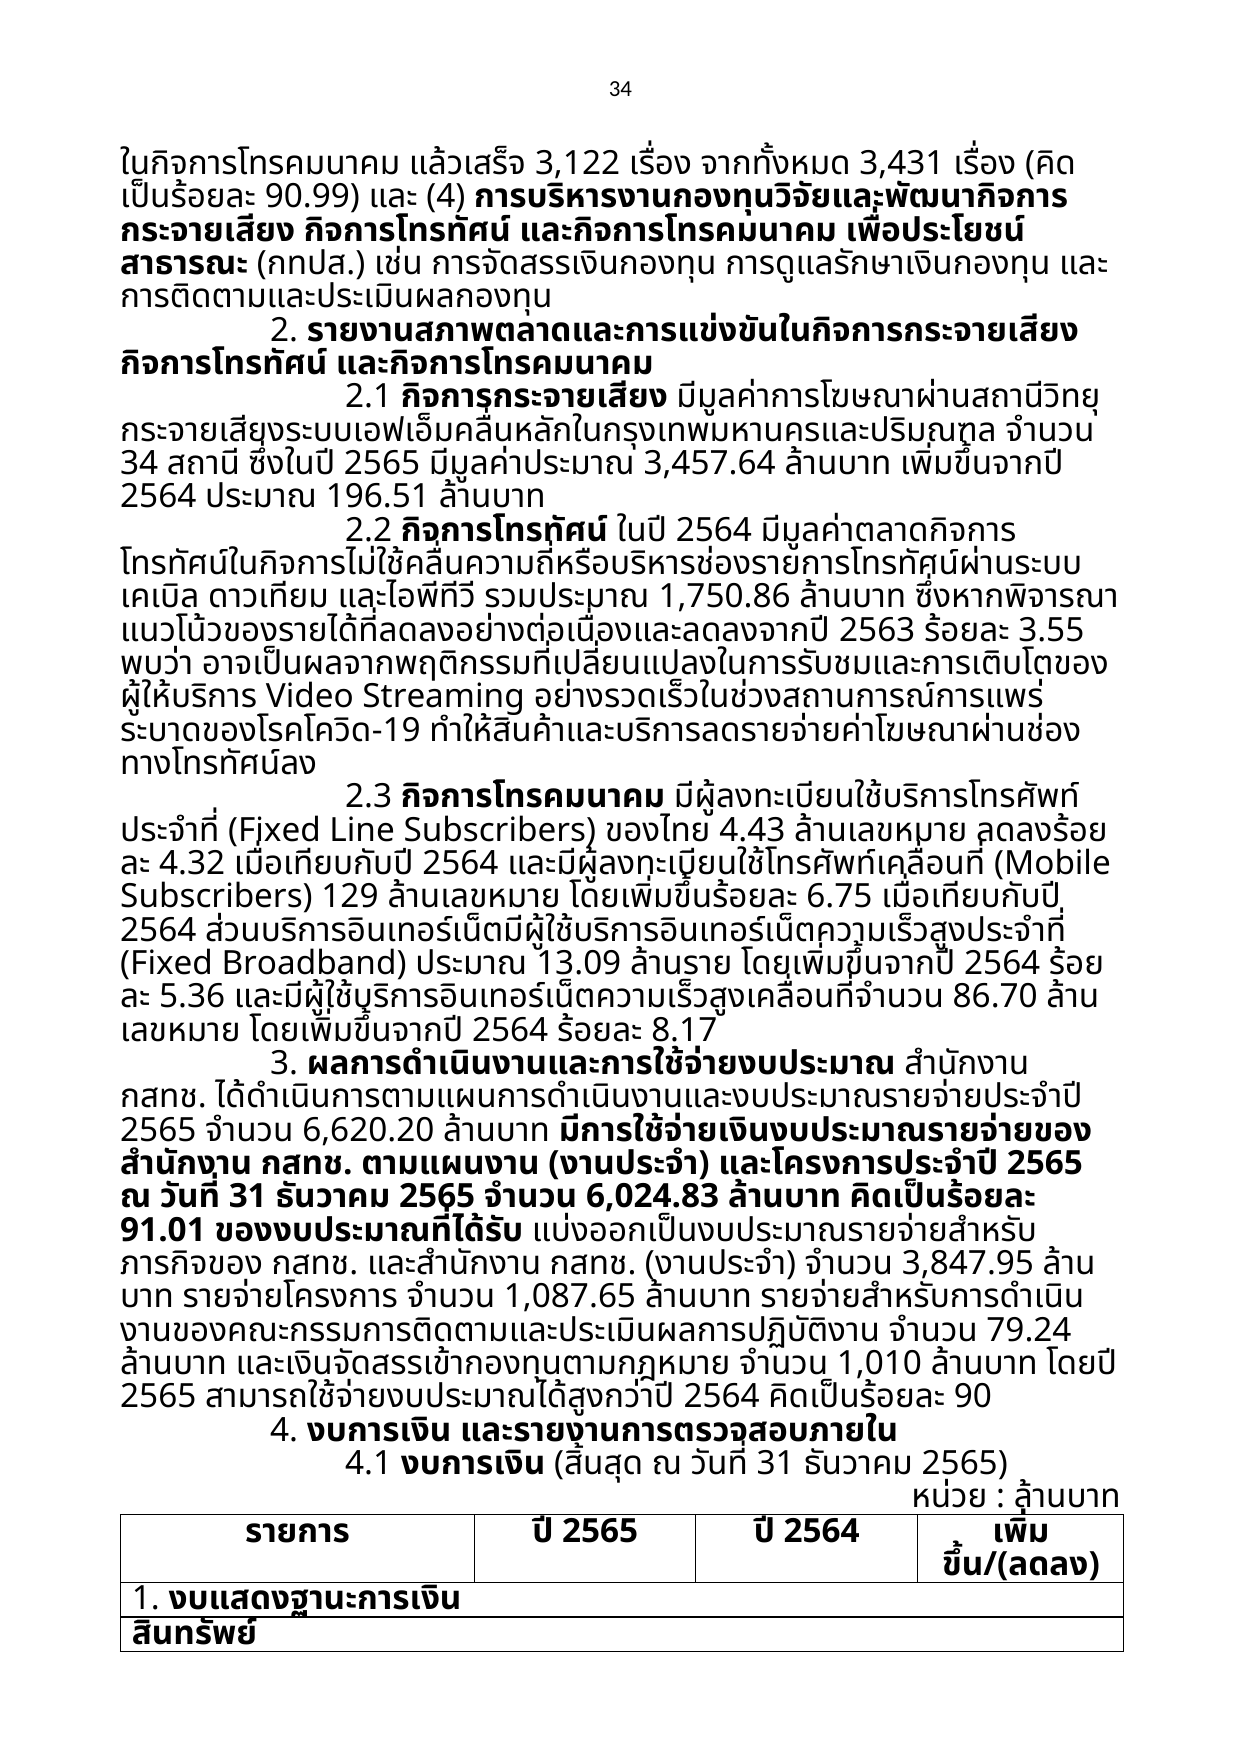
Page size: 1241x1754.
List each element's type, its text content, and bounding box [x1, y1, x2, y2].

text 2.1 กิจการกระจายเสียง มีมูลค่าการโฆษณาผ่านสถานีวิทยุกระจายเสียงระบบเอฟเอ็มคลื่นหลักในกรุงเทพมหานครและปริมณฑล จำนวน 34 สถานี ซึ่งในปี 2565 มีมูลค่าประมาณ 3,457.64 ล้านบาท เพิ่มขึ้นจากปี 2564 ประมาณ 196.51 ล้านบาท [120, 381, 1120, 514]
text 4. งบการเงิน และรายงานการตรวจสอบภายใน [120, 1414, 1120, 1448]
text 2.2 กิจการโทรทัศน์ ในปี 2564 มีมูลค่าตลาดกิจการโทรทัศน์ในกิจการไม่ใช้คลื่นความถี่หรือบริหารช่องรายการโทรทัศน์ผ่านระบบเคเบิล ดาวเทียม และไอพีทีวี รวมประมาณ 1,750.86 ล้านบาท ซึ่งหากพิจารณาแนวโน้วของรายได้ที่ลดลงอย่างต่อเนื่องและลดลงจากปี 2563 ร้อยละ 3.55 พบว่า อาจเป็นผลจากพฤติกรรมที่เปลี่ยนแปลงในการรับชมและการเติบโตของผู้ให้บริการ Video Streaming อย่างรวดเร็วในช่วงสถานการณ์การแพร่ระบาดของโรคโควิด-19 ทำให้สินค้าและบริการลดรายจ่ายค่าโฆษณาผ่านช่องทางโทรทัศน์ลง [120, 514, 1120, 781]
text 4.1 งบการเงิน (สิ้นสุด ณ วันที่ 31 ธันวาคม 2565) [120, 1448, 1120, 1481]
table_cell 1. งบแสดงฐานะการเงิน [121, 1583, 1123, 1616]
text 3. ผลการดำเนินงานและการใช้จ่ายงบประมาณ สำนักงาน กสทช. ได้ดำเนินการตามแผนการดำเนินงานและงบประมาณรายจ่ายประจำปี 2565 จำนวน 6,620.20 ล้านบาท มีการใช้จ่ายเงินงบประมาณรายจ่ายของสำนักงาน กสทช. ตามแผนงาน (งานประจำ) และโครงการประจำปี 2565 ณ วันที่ 31 ธันวาคม 2565 จำนวน 6,024.83 ล้านบาท คิดเป็นร้อยละ 91.01 ของงบประมาณที่ได้รับ แบ่งออกเป็นงบประมาณรายจ่ายสำหรับภารกิจของ กสทช. และสำนักงาน กสทช. (งานประจำ) จำนวน 3,847.95 ล้านบาท รายจ่ายโครงการ จำนวน 1,087.65 ล้านบาท รายจ่ายสำหรับการดำเนินงานของคณะกรรมการติดตามและประเมินผลการปฏิบัติงาน จำนวน 79.24 ล้านบาท และเงินจัดสรรเข้ากองทุนตามกฎหมาย จำนวน 1,010 ล้านบาท โดยปี 2565 สามารถใช้จ่ายงบประมาณได้สูงกว่าปี 2564 คิดเป็นร้อยละ 90 [120, 1048, 1120, 1414]
text 2.3 กิจการโทรคมนาคม มีผู้ลงทะเบียนใช้บริการโทรศัพท์ประจำที่ (Fixed Line Subscribers) ของไทย 4.43 ล้านเลขหมาย ลดลงร้อยละ 4.32 เมื่อเทียบกับปี 2564 และมีผู้ลงทะเบียนใช้โทรศัพท์เคลื่อนที่ (Mobile Subscribers) 129 ล้านเลขหมาย โดยเพิ่มขึ้นร้อยละ 6.75 เมื่อเทียบกับปี 2564 ส่วนบริการอินเทอร์เน็ตมีผู้ใช้บริการอินเทอร์เน็ตความเร็วสูงประจำที่ (Fixed Broadband) ประมาณ 13.09 ล้านราย โดยเพิ่มขึ้นจากปี 2564 ร้อยละ 5.36 และมีผู้ใช้บริการอินเทอร์เน็ตความเร็วสูงเคลื่อนที่จำนวน 86.70 ล้านเลขหมาย โดยเพิ่มขึ้นจากปี 2564 ร้อยละ 8.17 [120, 781, 1120, 1048]
table_header ปี 2564 [696, 1515, 917, 1582]
table_cell สินทรัพย์ [121, 1618, 1123, 1651]
table_header ปี 2565 [475, 1515, 695, 1582]
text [120, 148, 1120, 314]
text 2. รายงานสภาพตลาดและการแข่งขันในกิจการกระจายเสียง กิจการโทรทัศน์ และกิจการโทรคมนาคม [120, 314, 1120, 381]
table_header เพิ่มขึ้น/(ลดลง) [918, 1515, 1123, 1582]
table_header รายการ [121, 1515, 474, 1582]
text หน่วย : ล้านบาท [120, 1481, 1120, 1514]
